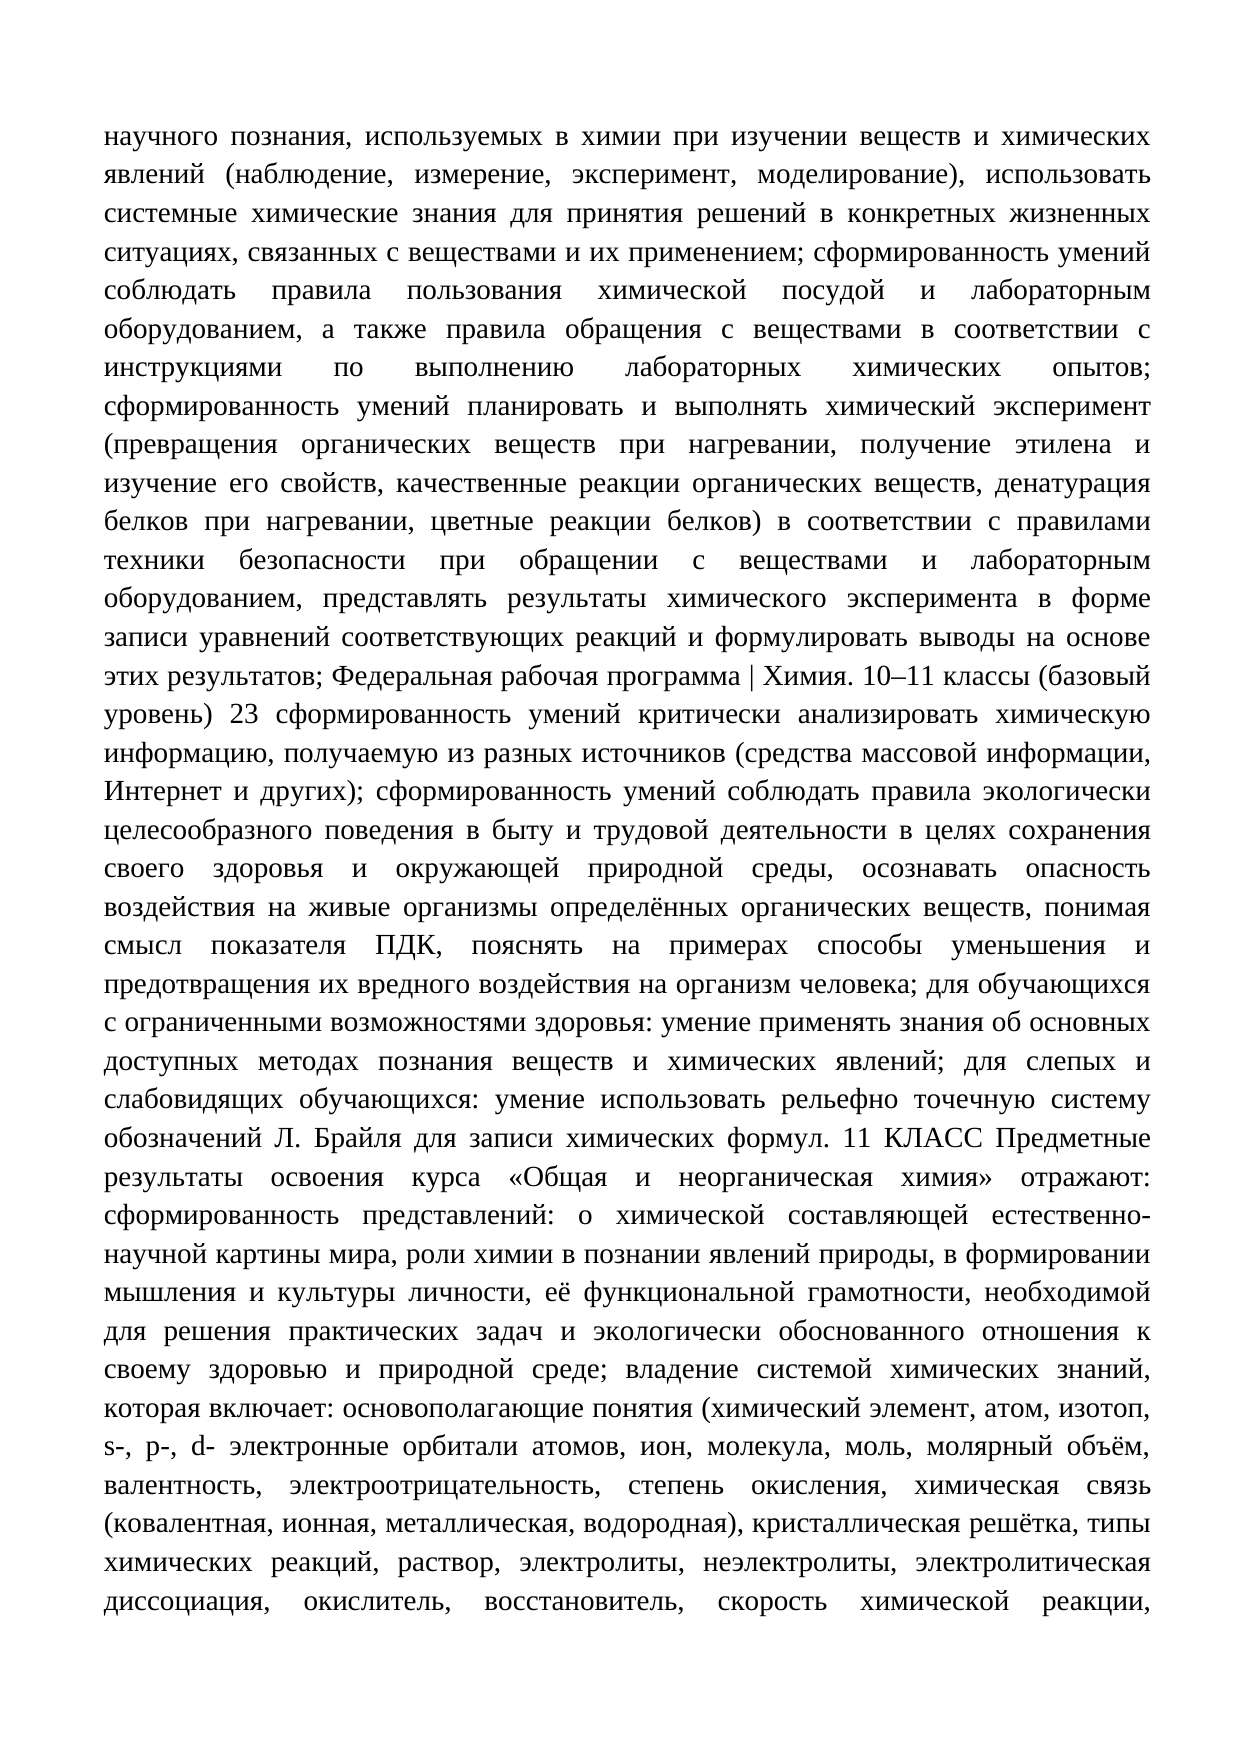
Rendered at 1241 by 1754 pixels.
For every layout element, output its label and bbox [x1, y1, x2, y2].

text [103, 118, 1152, 1616]
